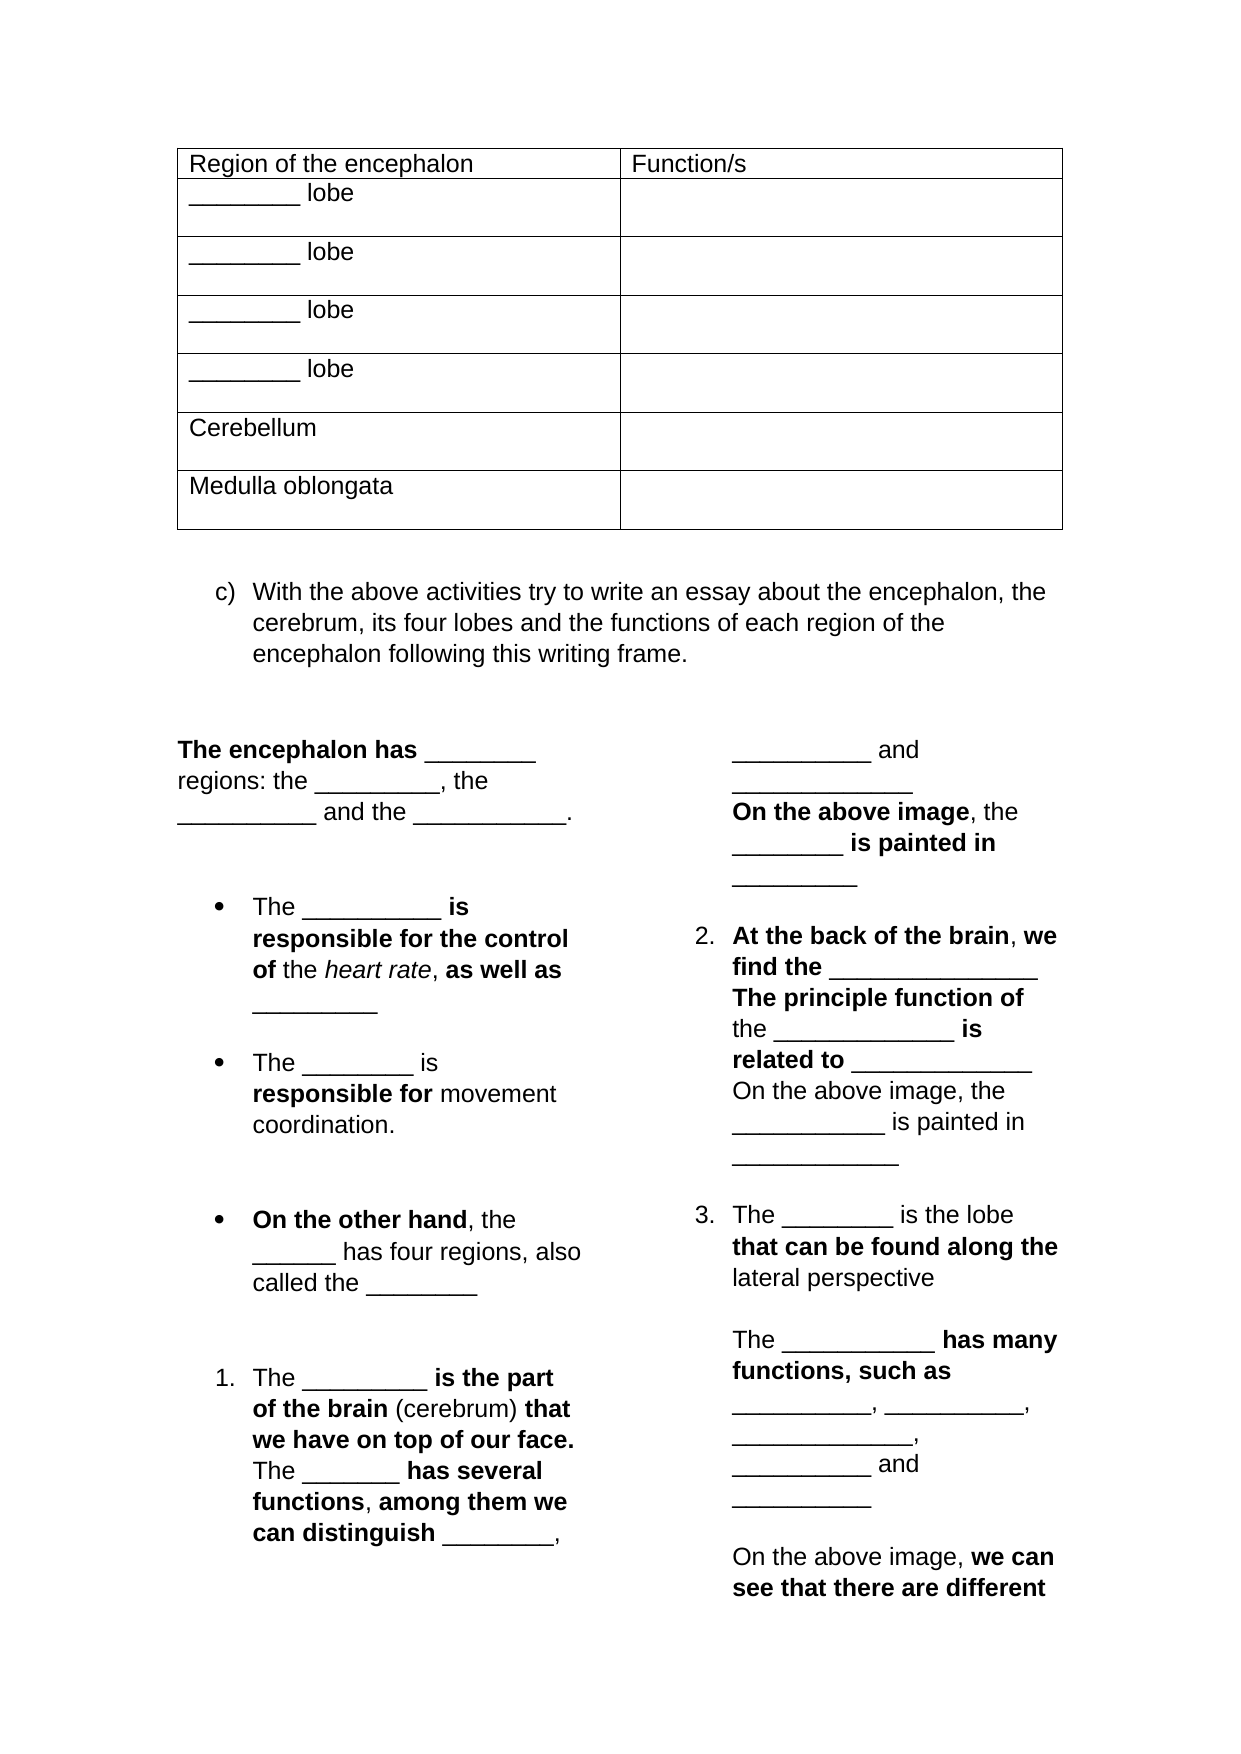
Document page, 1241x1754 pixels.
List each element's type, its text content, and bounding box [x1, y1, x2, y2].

list The ________ is the lobe that can be found along the lateral perspective [694, 1201, 1063, 1291]
table_cell Cerebellum [178, 413, 620, 470]
table_cell ________ lobe [178, 237, 620, 294]
table_cell [621, 237, 1062, 294]
table_cell [621, 413, 1062, 470]
list With the above activities try to write an essay about the encephalon, the cerebrum, its four lobes and the functions of each region of the encephalon following this writing frame. [215, 577, 1063, 668]
list The principle function of the _____________ is related to _____________ [732, 983, 1063, 1074]
table_cell [621, 354, 1062, 412]
list The _______ has several functions, among them we can distinguish ________, __________ and _____________ [732, 735, 1063, 795]
table_cell ________ lobe [178, 296, 620, 353]
list On the other hand, the ______ has four regions, also called the ________ [215, 1205, 583, 1296]
table_header Region of the encephalon [178, 149, 620, 177]
list On the above image, the ___________ is painted in ____________ [732, 1076, 1063, 1167]
list The _________ is the part of the brain (cerebrum) that we have on top of our face. [215, 1363, 583, 1454]
list On the above image, the ________ is painted in _________ [732, 797, 1063, 888]
text The encephalon has ________ regions: the _________, the __________ and the ___________. [177, 735, 583, 826]
table_cell ________ lobe [178, 179, 620, 236]
table_cell [621, 179, 1062, 236]
table_cell Medulla oblongata [178, 471, 620, 529]
list The ________ is responsible for movement coordination. [215, 1048, 583, 1139]
list The ___________ has many functions, such as __________, __________, _____________, __________ and __________ [732, 1325, 1063, 1509]
list At the back of the brain, we find the _______________ [694, 921, 1063, 981]
list The __________ is responsible for the control of the heart rate, as well as _________ [215, 892, 583, 1014]
table_cell ________ lobe [178, 354, 620, 412]
table_header Function/s [621, 149, 1062, 177]
table_cell [621, 471, 1062, 529]
list On the above image, we can see that there are different colours for the _____: __________, ___________, ___________ and ___________ [732, 1542, 1063, 1602]
list The _______ has several functions, among them we can distinguish ________, __________ and _____________ [252, 1456, 583, 1547]
table_cell [621, 296, 1062, 353]
